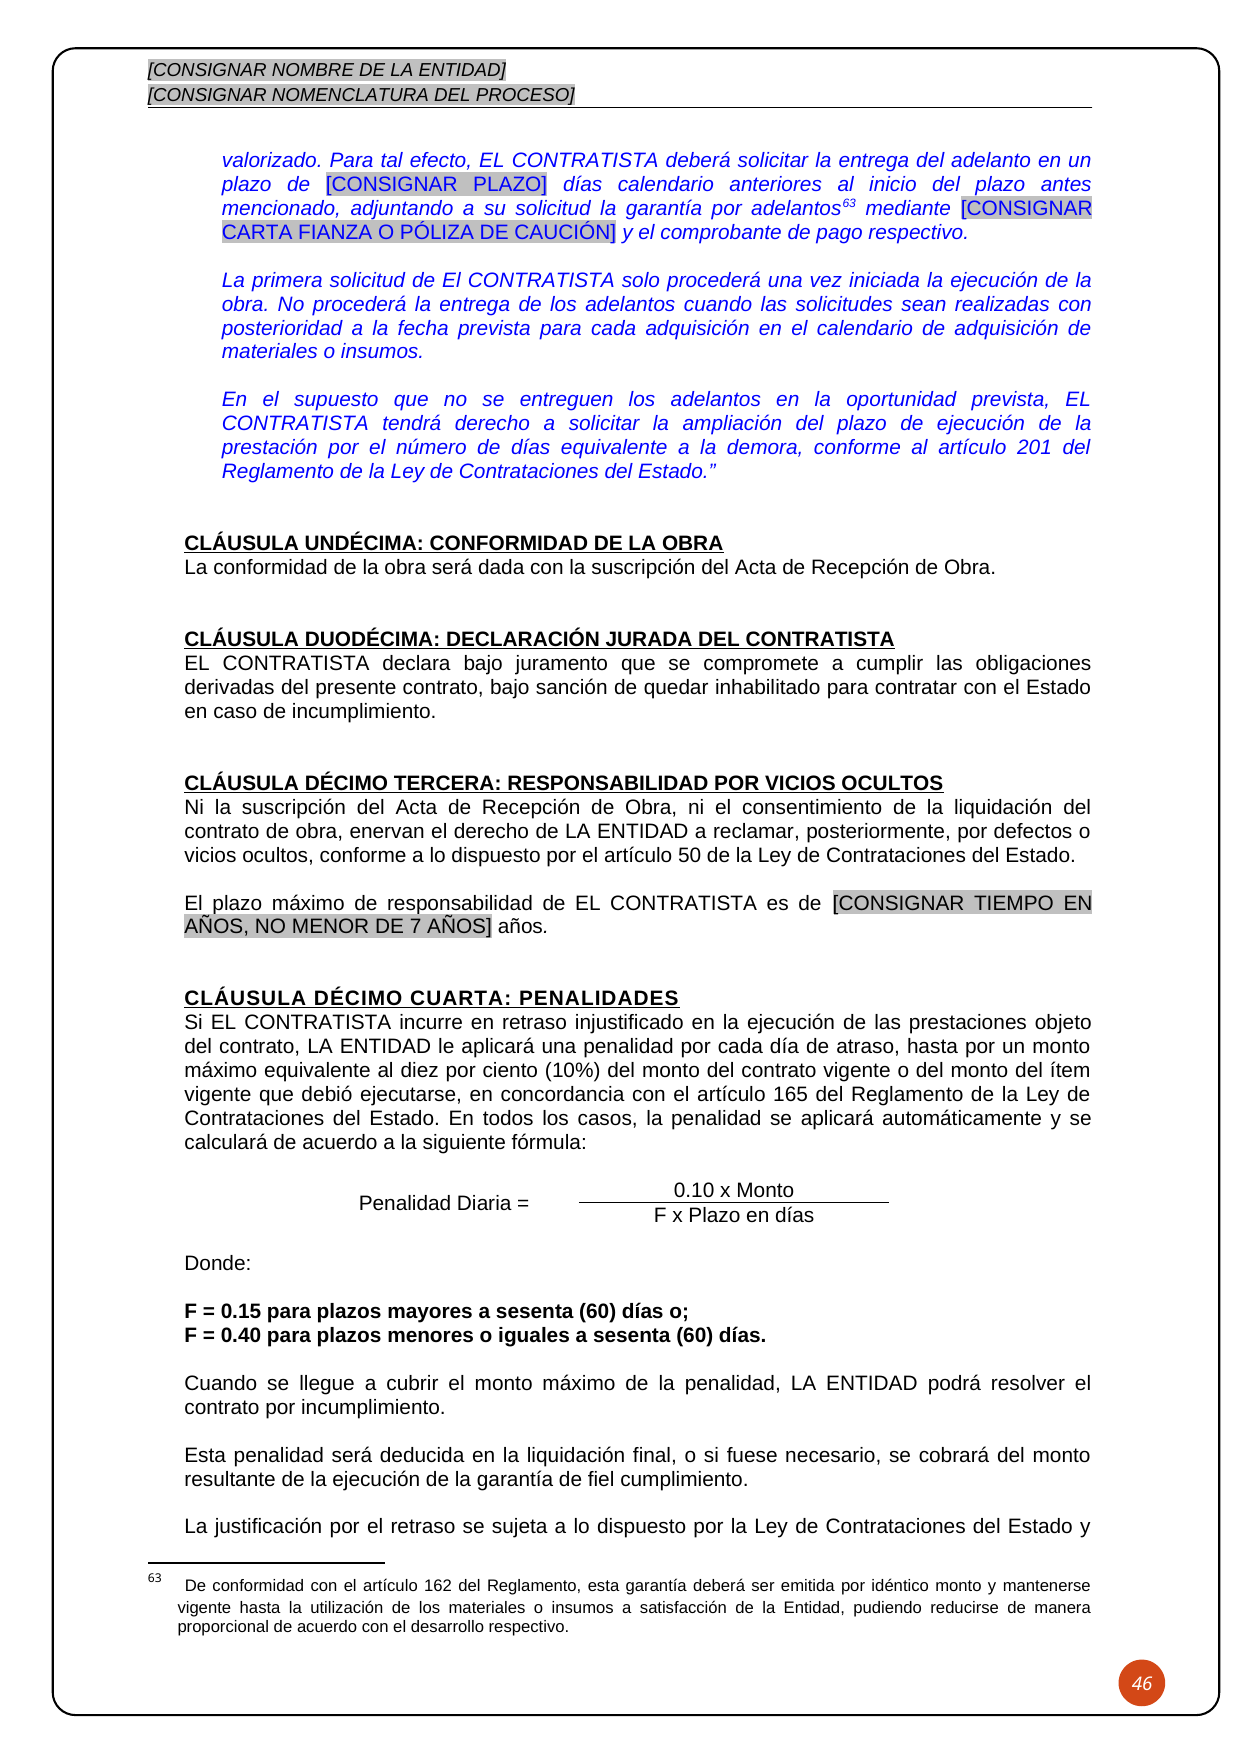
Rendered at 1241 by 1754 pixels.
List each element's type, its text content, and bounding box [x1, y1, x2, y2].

text CLÁUSULA DÉCIMO TERCERA: RESPONSABILIDAD POR VICIOS OCULTOS [184, 771, 1092, 794]
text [184, 1514, 1092, 1538]
text La entrega de los adelantos se realizará en un plazo de [CONSIGNAR PLAZO] días calendario previos a la fecha prevista en el calendario de adquisición de materiales o insumos para cada adquisición, con la finalidad que EL CONTRATISTA pueda disponer de los materiales o insumos en la oportunidad prevista en el calendario de avance de obra valorizado. Para tal efecto, EL CONTRATISTA deberá solicitar la entrega del adelanto en un plazo de [CONSIGNAR PLAZO] días calendario anteriores al inicio del plazo antes mencionado, adjuntando a su solicitud la garantía por adelantos mediante [CONSIGNAR CARTA FIANZA O PÓLIZA DE CAUCIÓN] y el comprobante de pago respectivo. [222, 148, 1092, 243]
text F = 0.15 para plazos mayores a sesenta (60) días o; [184, 1299, 1092, 1323]
text Esta penalidad será deducida en la liquidación final, o si fuese necesario, se cobrará del monto resultante de la ejecución de la garantía de fiel cumplimiento. [184, 1442, 1092, 1490]
table_header Penalidad Diaria = [351, 1178, 579, 1227]
table_cell F x Plazo en días [579, 1203, 889, 1227]
subtitle CLÁUSULA DÉCIMO CUARTA: PENALIDADES [184, 986, 1092, 1010]
text En el supuesto que no se entreguen los adelantos en la oportunidad prevista, EL CONTRATISTA tendrá derecho a solicitar la ampliación del plazo de ejecución de la prestación por el número de días equivalente a la demora, conforme al artículo 201 del Reglamento de la Ley de Contrataciones del Estado.” [222, 387, 1092, 483]
text F = 0.40 para plazos menores o iguales a sesenta (60) días. [184, 1323, 1092, 1347]
text El plazo máximo de responsabilidad de EL CONTRATISTA es de [CONSIGNAR TIEMPO EN AÑOS, NO MENOR DE 7 AÑOS] años. [184, 890, 1092, 938]
text Cuando se llegue a cubrir el monto máximo de la penalidad, LA ENTIDAD podrá resolver el contrato por incumplimiento. [184, 1371, 1092, 1418]
text CLÁUSULA UNDÉCIMA: CONFORMIDAD DE LA OBRA [184, 531, 1092, 555]
text La primera solicitud de El CONTRATISTA solo procederá una vez iniciada la ejecución de la obra. No procederá la entrega de los adelantos cuando las solicitudes sean realizadas con posterioridad a la fecha prevista para cada adquisición en el calendario de adquisición de materiales o insumos. [222, 267, 1092, 363]
text CLÁUSULA DUODÉCIMA: DECLARACIÓN JURADA DEL CONTRATISTA [184, 627, 1092, 651]
text Si EL CONTRATISTA incurre en retraso injustificado en la ejecución de las prestaciones objeto del contrato, LA ENTIDAD le aplicará una penalidad por cada día de atraso, hasta por un monto máximo equivalente al diez por ciento (10%) del monto del contrato vigente o del monto del ítem vigente que debió ejecutarse, en concordancia con el artículo 165 del Reglamento de la Ley de Contrataciones del Estado. En todos los casos, la penalidad se aplicará automáticamente y se calculará de acuerdo a la siguiente fórmula: [184, 1010, 1092, 1154]
subtitle EL CONTRATISTA declara bajo juramento que se compromete a cumplir las obligaciones derivadas del presente contrato, bajo sanción de quedar inhabilitado para contratar con el Estado en caso de incumplimiento. [184, 651, 1092, 723]
subtitle Ni la suscripción del Acta de Recepción de Obra, ni el consentimiento de la liquidación del contrato de obra, enervan el derecho de LA ENTIDAD a reclamar, posteriormente, por defectos o vicios ocultos, conforme a lo dispuesto por el artículo 50 de la Ley de Contrataciones del Estado. [184, 794, 1092, 866]
text Donde: [184, 1251, 1092, 1275]
text La conformidad de la obra será dada con la suscripción del Acta de Recepción de Obra. [184, 555, 1092, 579]
table_header 0.10 x Monto [579, 1178, 889, 1202]
